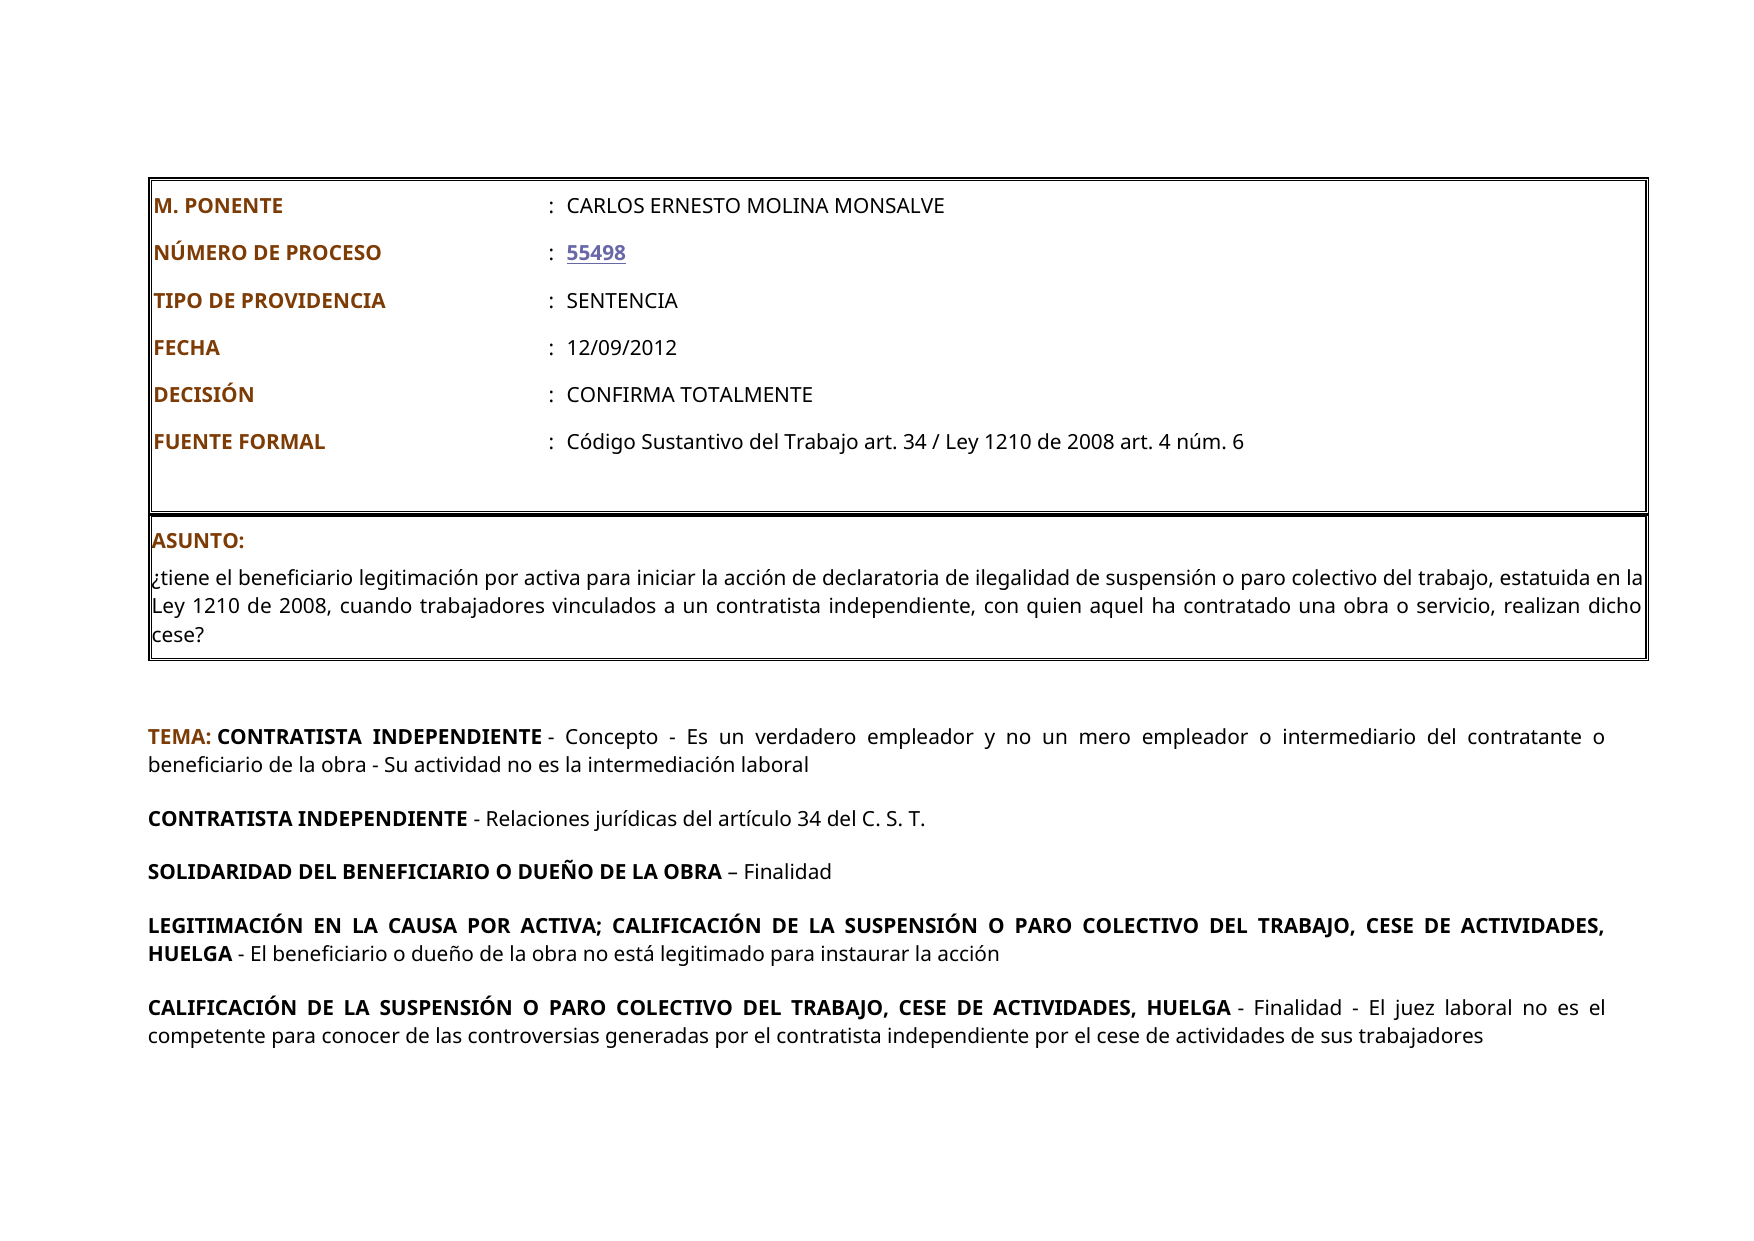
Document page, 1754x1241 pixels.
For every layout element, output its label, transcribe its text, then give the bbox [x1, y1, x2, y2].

text CALIFICACIÓN DE LA SUSPENSIÓN O PARO COLECTIVO DEL TRABAJO, CESE DE ACTIVIDADES, HUELGA - Finalidad - El juez laboral no es el competente para conocer de las controversias generadas por el contratista independiente por el cese de actividades de sus trabajadores [148, 993, 1606, 1049]
text LEGITIMACIÓN EN LA CAUSA POR ACTIVA; CALIFICACIÓN DE LA SUSPENSIÓN O PARO COLECTIVO DEL TRABAJO, CESE DE ACTIVIDADES, HUELGA - El beneficiario o dueño de la obra no está legitimado para instaurar la acción [148, 911, 1606, 968]
text SOLIDARIDAD DEL BENEFICIARIO O DUEÑO DE LA OBRA – Finalidad [148, 857, 1606, 886]
table_header ASUNTO: ¿tiene el beneficiario legitimación por activa para iniciar la acción de declaratoria de ilegalidad de suspensión o paro colectivo del trabajo, estatuida en la Ley 1210 de 2008, cuando trabajadores vinculados a un contratista independiente, con quien aquel ha contratado una obra o servicio, realizan dicho cese? [152, 517, 1645, 657]
text CONTRATISTA INDEPENDIENTE - Relaciones jurídicas del artículo 34 del C. S. T. [148, 804, 1606, 832]
text TEMA: CONTRATISTA INDEPENDIENTE - Concepto - Es un verdadero empleador y no un mero empleador o intermediario del contratante o beneficiario de la obra - Su actividad no es la intermediación laboral [148, 722, 1606, 779]
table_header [152, 181, 1645, 511]
